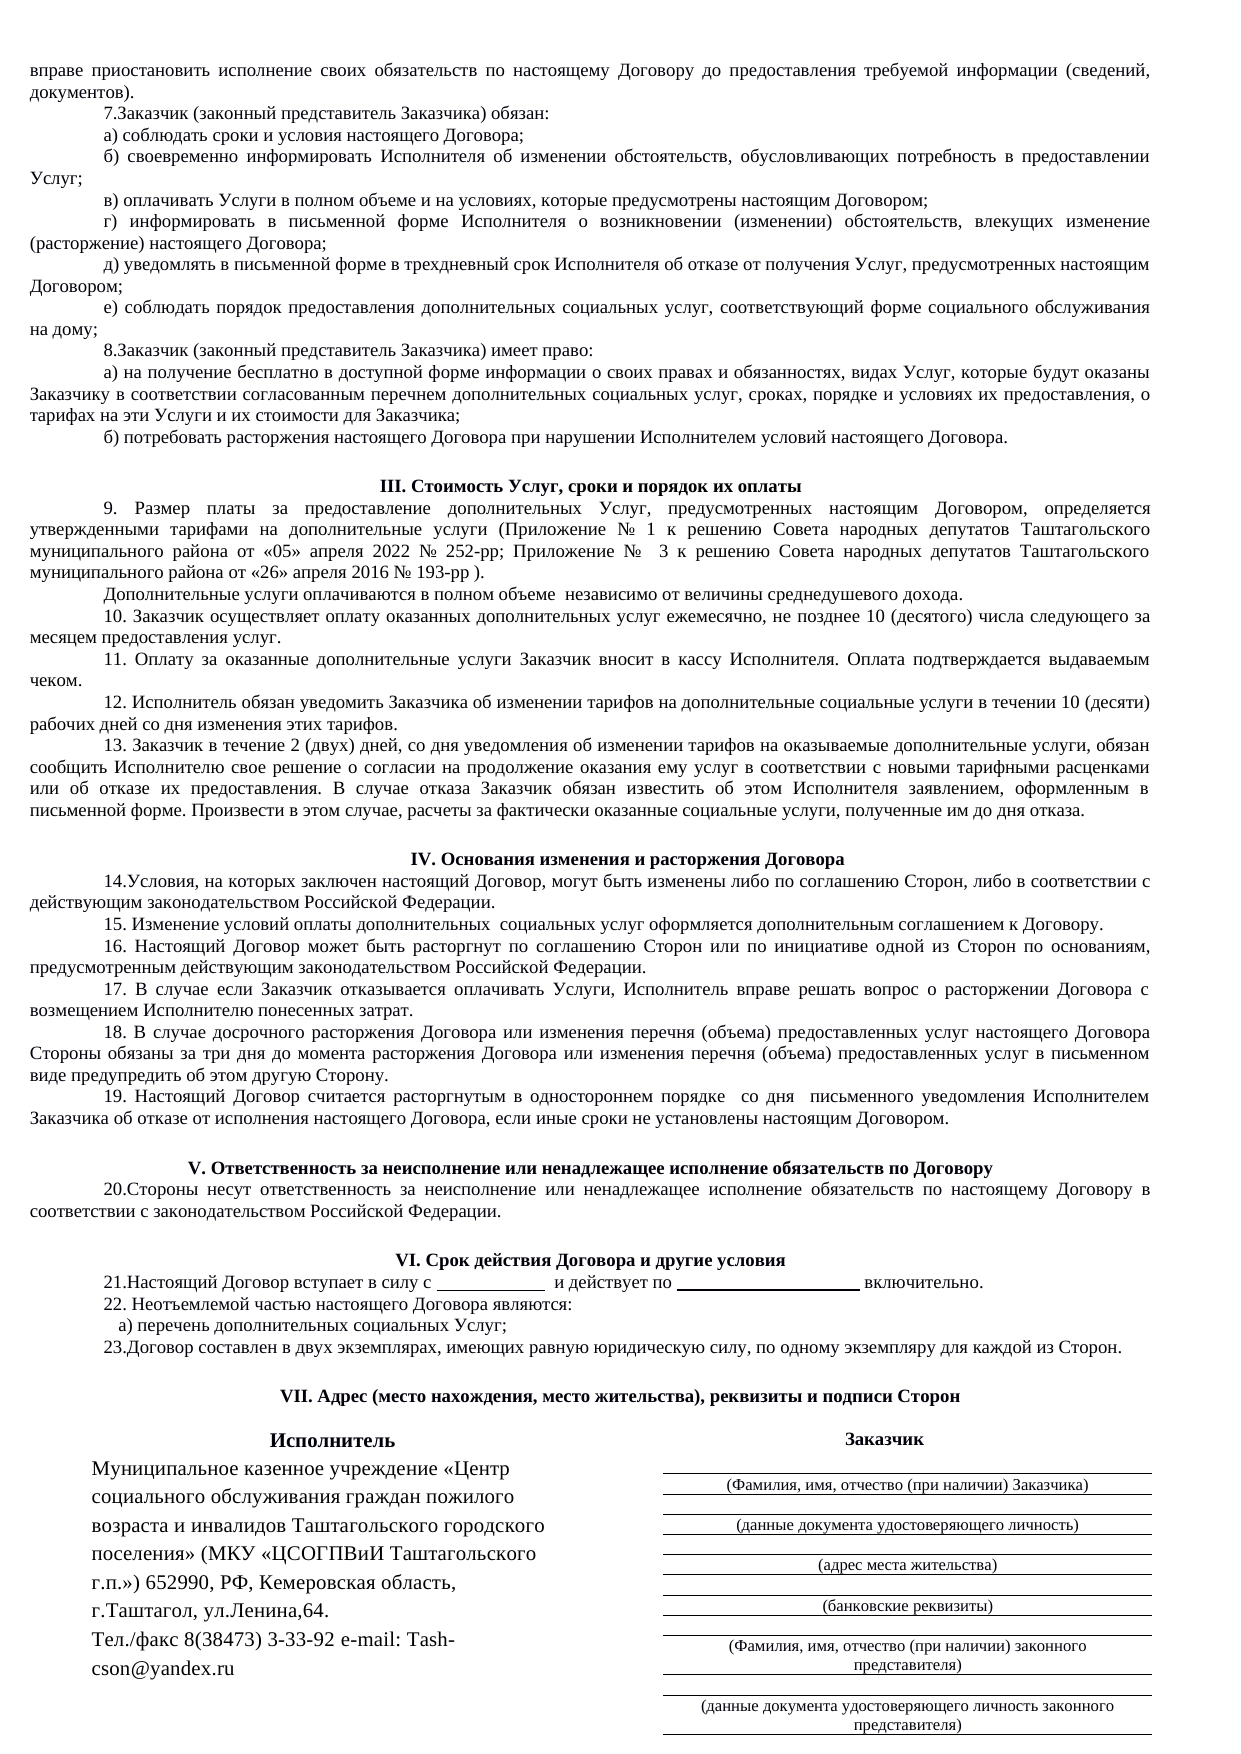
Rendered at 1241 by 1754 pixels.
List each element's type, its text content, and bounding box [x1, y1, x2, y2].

text б) своевременно информировать Исполнителя об изменении обстоятельств, обусловливающих потребность в предоставлении Услуг; [29, 145, 1152, 188]
text 17. В случае если Заказчик отказывается оплачивать Услуги, Исполнитель вправе решать вопрос о расторжении Договора с возмещением Исполнителю понесенных затрат. [29, 978, 1152, 1021]
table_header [78, 1428, 586, 1695]
text 8.Заказчик (законный представитель Заказчика) имеет право: [29, 339, 1152, 361]
text а) на получение бесплатно в доступной форме информации о своих правах и обязанностях, видах Услуг, которые будут оказаны Заказчику в соответствии согласованным перечнем дополнительных социальных услуг, сроках, порядке и условиях их предоставления, о тарифах на эти Услуги и их стоимости для Заказчика; [29, 361, 1152, 426]
text 15. Изменение условий оплаты дополнительных социальных услуг оформляется дополнительным соглашением к Договору. [29, 913, 1181, 934]
text 18. В случае досрочного расторжения Договора или изменения перечня (объема) предоставленных услуг настоящего Договора Стороны обязаны за три дня до момента расторжения Договора или изменения перечня (объема) предоставленных услуг в письменном виде предупредить об этом другую Сторону. [29, 1021, 1152, 1085]
text а) соблюдать сроки и условия настоящего Договора; [29, 124, 1152, 145]
text 10. Заказчик осуществляет оплату оказанных дополнительных услуг ежемесячно, не позднее 10 (десятого) числа следующего за месяцем предоставления услуг. [29, 604, 1152, 648]
text д) уведомлять в письменной форме в трехдневный срок Исполнителя об отказе от получения Услуг, предусмотренных настоящим Договором; [29, 253, 1152, 296]
text III. Стоимость Услуг, сроки и порядок их оплаты [29, 475, 1152, 497]
text V. Ответственность за неисполнение или ненадлежащее исполнение обязательств по Договору [29, 1157, 1152, 1178]
text г) информировать в письменной форме Исполнителя о возникновении (изменении) обстоятельств, влекущих изменение (расторжение) настоящего Договора; [29, 210, 1152, 253]
text 23.Договор составлен в двух экземплярах, имеющих равную юридическую силу, по одному экземпляру для каждой из Сторон. [29, 1336, 1152, 1357]
text 11. Оплату за оказанные дополнительные услуги Заказчик вносит в кассу Исполнителя. Оплата подтверждается выдаваемым чеком. [29, 648, 1152, 691]
text 14.Условия, на которых заключен настоящий Договор, могут быть изменены либо по соглашению Сторон, либо в соответствии с действующим законодательством Российской Федерации. [29, 870, 1152, 913]
text б) потребовать расторжения настоящего Договора при нарушении Исполнителем условий настоящего Договора. [29, 426, 1152, 447]
text в) оплачивать Услуги в полном объеме и на условиях, которые предусмотрены настоящим Договором; [29, 188, 1152, 210]
text 19. Настоящий Договор считается расторгнутым в одностороннем порядке со дня письменного уведомления Исполнителем Заказчика об отказе от исполнения настоящего Договора, если иные сроки не установлены настоящим Договором. [29, 1085, 1152, 1128]
text Дополнительные услуги оплачиваются в полном объеме независимо от величины среднедушевого дохода. [29, 583, 1152, 604]
text 12. Исполнитель обязан уведомить Заказчика об изменении тарифов на дополнительные социальные услуги в течении 10 (десяти) рабочих дней со дня изменения этих тарифов. [29, 691, 1152, 734]
text VI. Срок действия Договора и другие условия [29, 1249, 1152, 1271]
text 9. Размер платы за предоставление дополнительных Услуг, предусмотренных настоящим Договором, определяется утвержденными тарифами на дополнительные услуги (Приложение № 1 к решению Совета народных депутатов Таштагольского муниципального района от «05» апреля 2022 № 252-рр; Приложение № 3 к решению Совета народных депутатов Таштагольского муниципального района от «26» апреля 2016 № 193-рр ). [29, 497, 1152, 583]
text е) соблюдать порядок предоставления дополнительных социальных услуг, соответствующий форме социального обслуживания на дому; [29, 296, 1152, 339]
text 13. Заказчик в течение 2 (двух) дней, со дня уведомления об изменении тарифов на оказываемые дополнительные услуги, обязан сообщить Исполнителю свое решение о согласии на продолжение оказания ему услуг в соответствии с новыми тарифными расценками или об отказе их предоставления. В случае отказа Заказчик обязан известить об этом Исполнителя заявлением, оформленным в письменной форме. Произвести в этом случае, расчеты за фактически оказанные социальные услуги, полученные им до дня отказа. [29, 734, 1152, 820]
text IV. Основания изменения и расторжения Договора [29, 848, 1152, 870]
text 16. Настоящий Договор может быть расторгнут по соглашению Сторон или по инициативе одной из Сторон по основаниям, предусмотренным действующим законодательством Российской Федерации. [29, 934, 1152, 978]
text 22. Неотъемлемой частью настоящего Договора являются: [29, 1292, 1152, 1314]
text VII. Адрес (место нахождения, место жительства), реквизиты и подписи Сторон [118, 1385, 1122, 1407]
text 21.Настоящий Договор вступает в силу с и действует по включительно. [29, 1271, 1152, 1292]
text а) перечень дополнительных социальных Услуг; [118, 1314, 1122, 1336]
text 7.Заказчик (законный представитель Заказчика) обязан: [29, 102, 1152, 124]
table_header Заказчик [586, 1428, 1182, 1695]
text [29, 59, 1152, 102]
text 20.Стороны несут ответственность за неисполнение или ненадлежащее исполнение обязательств по настоящему Договору в соответствии с законодательством Российской Федерации. [29, 1178, 1152, 1221]
